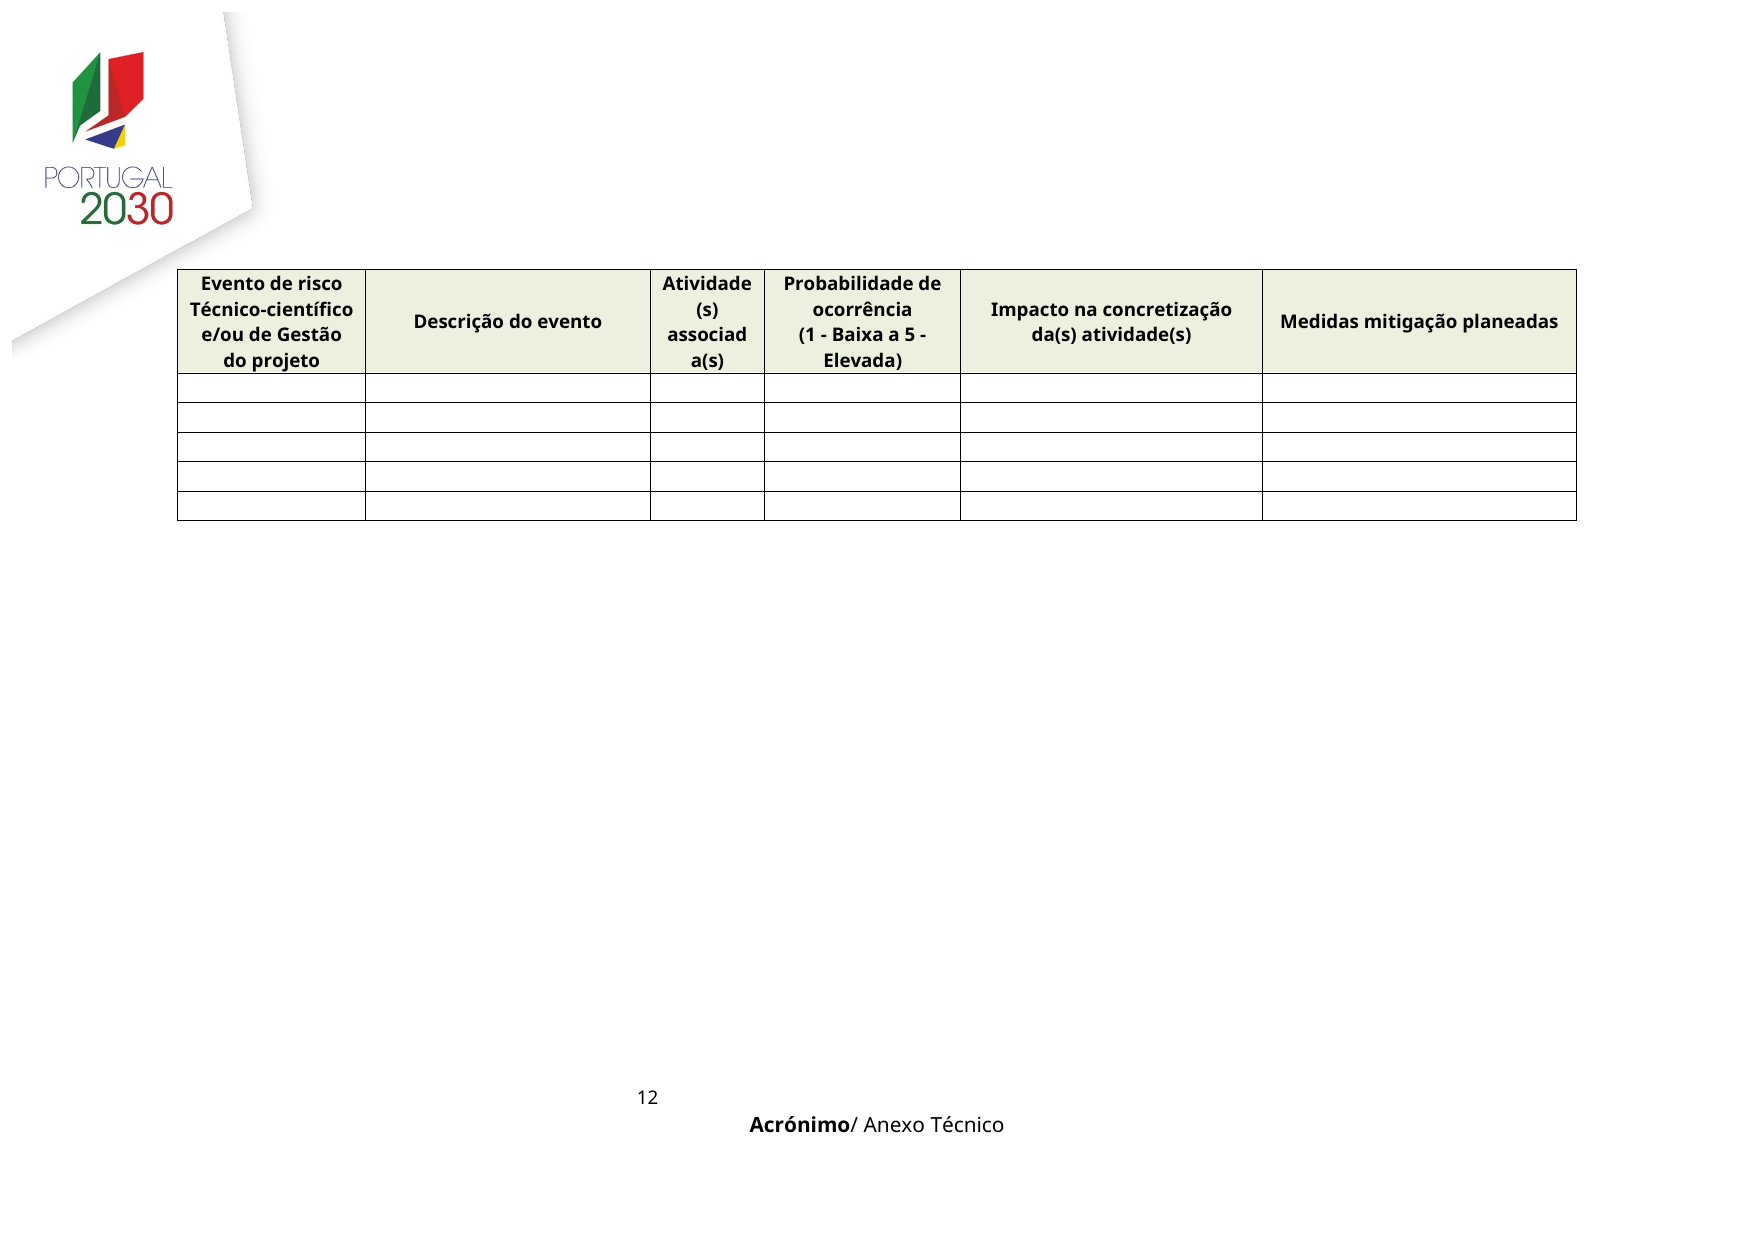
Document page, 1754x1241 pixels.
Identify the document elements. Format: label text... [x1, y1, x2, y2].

table_header Atividade(s) associada(s) [651, 270, 764, 372]
table_cell [961, 462, 1262, 491]
table_cell [1263, 433, 1576, 461]
table_cell [1263, 403, 1576, 432]
table_cell [961, 492, 1262, 520]
table_cell [366, 492, 650, 520]
table_cell [961, 374, 1262, 402]
picture [12, 12, 364, 359]
table_cell [651, 462, 764, 491]
table_cell [765, 433, 960, 461]
table_cell [765, 462, 960, 491]
table_header Medidas mitigação planeadas [1263, 270, 1576, 372]
table_cell [765, 374, 960, 402]
table_cell [651, 492, 764, 520]
table_cell [1263, 462, 1576, 491]
table_header Impacto na concretização da(s) atividade(s) [961, 270, 1262, 372]
table_header Probabilidade de ocorrência (1 - Baixa a 5 - Elevada) [765, 270, 960, 372]
table_cell [178, 492, 365, 520]
table_cell [961, 403, 1262, 432]
table_cell [366, 403, 650, 432]
table_cell [765, 403, 960, 432]
table_cell [651, 433, 764, 461]
table_header Evento de risco Técnico-científico e/ou de Gestão do projeto [178, 270, 365, 372]
table_cell [1263, 492, 1576, 520]
table_cell [961, 433, 1262, 461]
table_cell [1263, 374, 1576, 402]
table_cell [178, 433, 365, 461]
table_cell [178, 462, 365, 491]
table_cell [366, 374, 650, 402]
table_cell [765, 492, 960, 520]
table_cell [178, 403, 365, 432]
table_header Descrição do evento [366, 270, 650, 372]
table_cell [651, 403, 764, 432]
table_cell [651, 374, 764, 402]
table_cell [178, 374, 365, 402]
table_cell [366, 433, 650, 461]
table_cell [366, 462, 650, 491]
